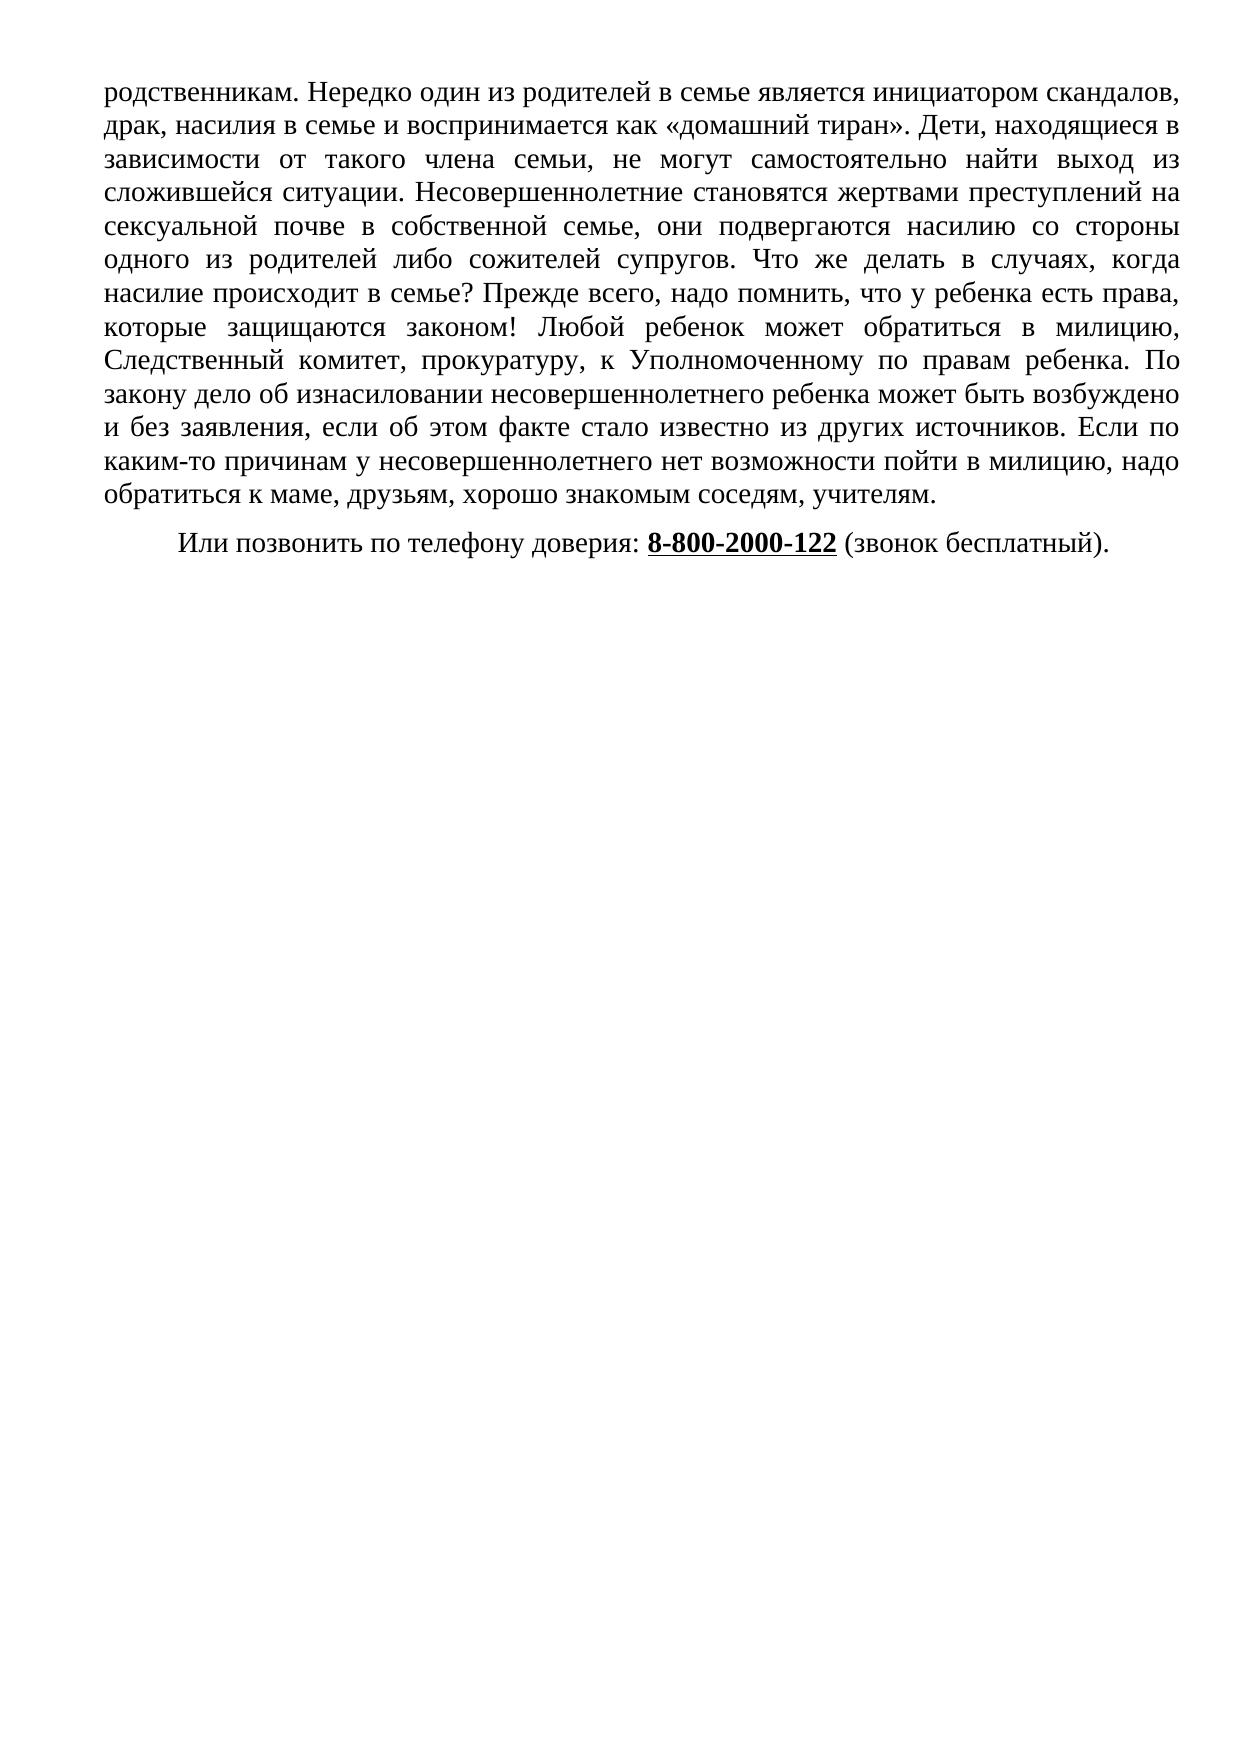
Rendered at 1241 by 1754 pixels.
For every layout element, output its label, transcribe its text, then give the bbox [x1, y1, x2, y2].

text Или позвонить по телефону доверия: 8-800-2000-122 (звонок бесплатный). [103, 526, 1181, 559]
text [103, 74, 1181, 510]
